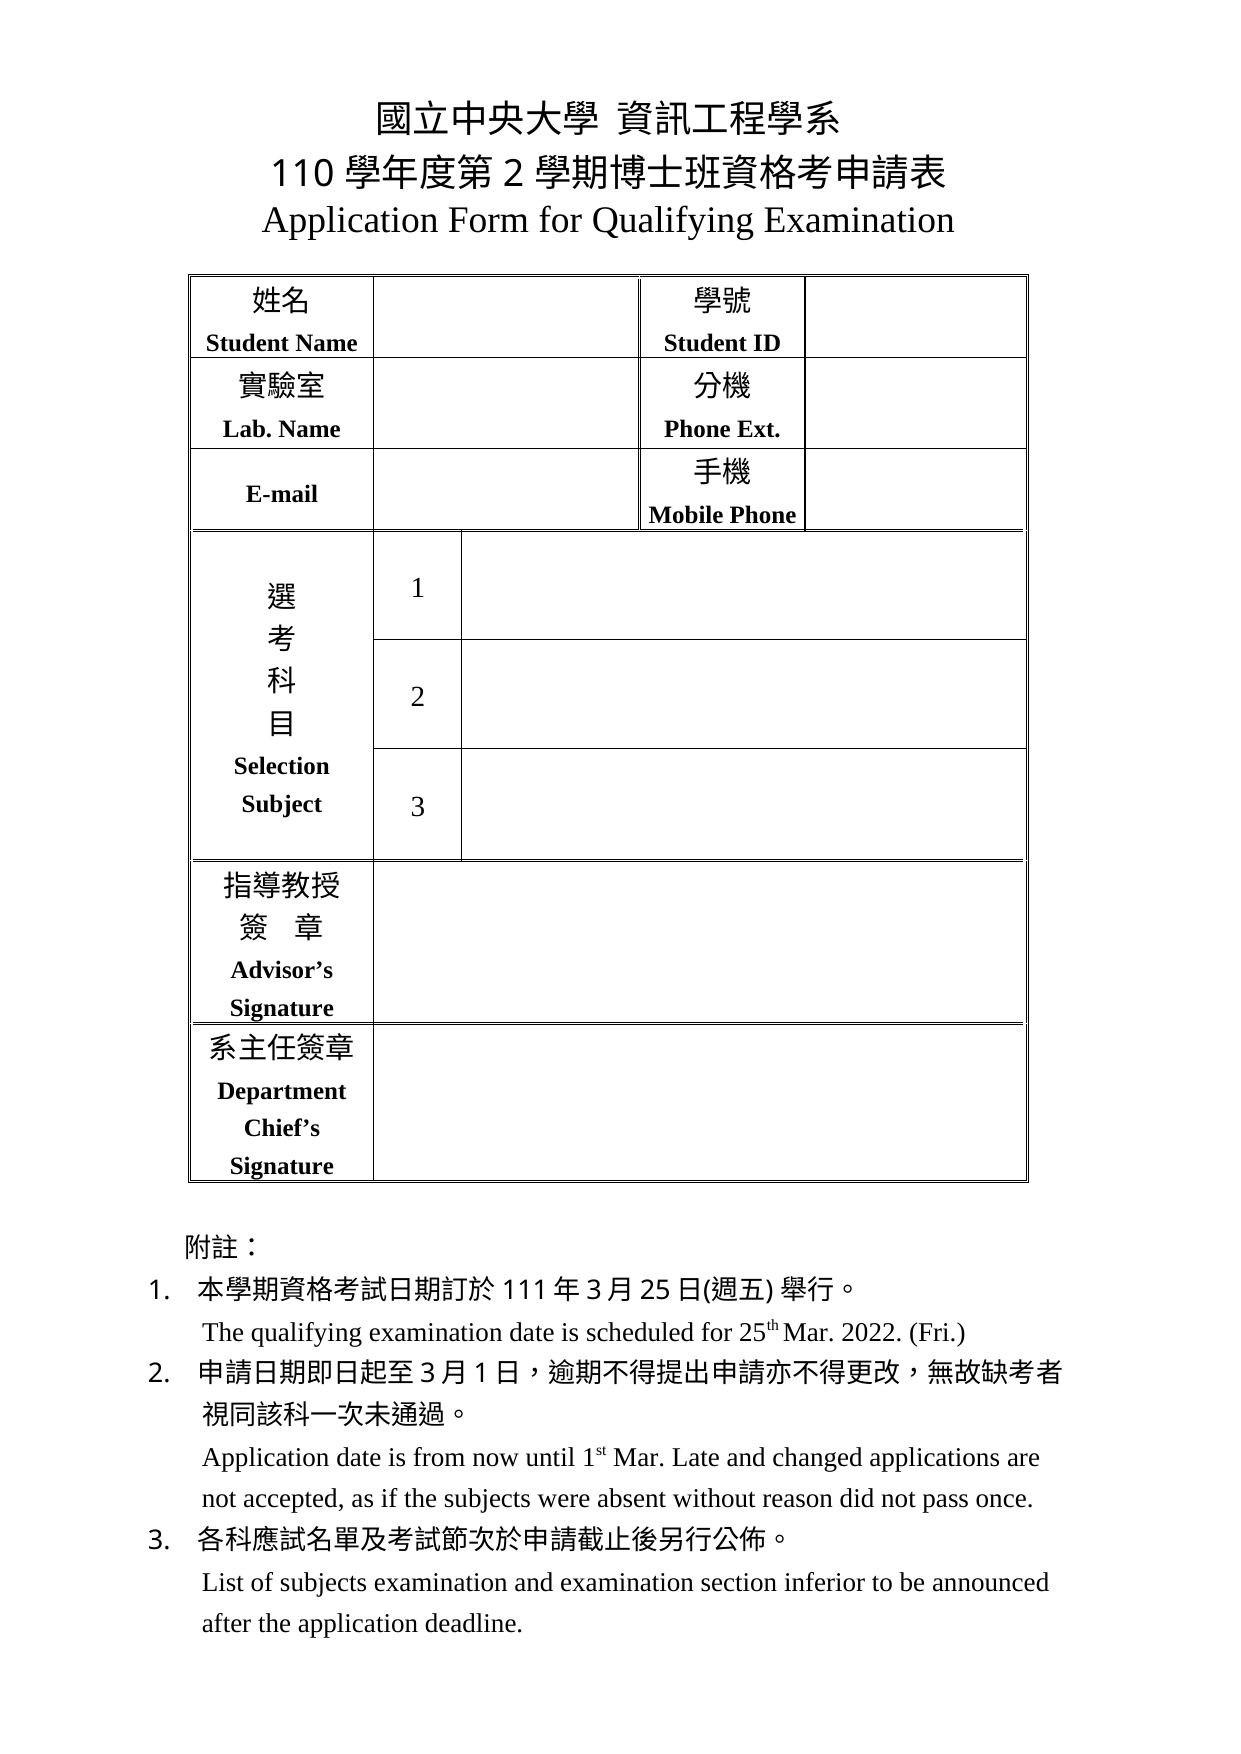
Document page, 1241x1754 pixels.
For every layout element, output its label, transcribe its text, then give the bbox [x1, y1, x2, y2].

list 申請日期即日起至3月1日，逾期不得提出申請亦不得更改，無故缺考者 [148, 1349, 1069, 1391]
table_cell [374, 859, 1027, 1022]
text 附註： [148, 1224, 1069, 1266]
table_cell [806, 358, 1026, 448]
table_cell [806, 449, 1026, 529]
list 各科應試名單及考試節次於申請截止後另行公佈。 [148, 1516, 1069, 1558]
table_cell 1 [374, 532, 461, 639]
text Application Form for Qualifying Examination [148, 197, 1069, 241]
table_cell 選 考 科 目 Selection Subject [191, 529, 373, 859]
text The qualifying examination date is scheduled for 25th Mar. 2022. (Fri.) [148, 1308, 1069, 1349]
table_cell 3 [374, 749, 461, 859]
text 國立中央大學 資訊工程學系 [148, 89, 1069, 143]
table_cell 手機 Mobile Phone [641, 449, 804, 529]
text Application date is from now until 1st Mar. Late and changed applications are not accepted, as if the subjects were absent without reason did not pass once. [202, 1433, 1069, 1516]
text List of subjects examination and examination section inferior to be announced after the application deadline. [202, 1558, 1069, 1641]
table_header [806, 277, 1026, 357]
table_cell 系主任簽章 Department Chief’s Signature [191, 1022, 373, 1180]
table_cell [374, 1022, 1026, 1180]
text 110 學年度第 2 學期博士班資格考申請表 [148, 143, 1069, 197]
table_cell 實驗室 Lab. Name [191, 358, 373, 448]
list 本學期資格考試日期訂於 111年3月25日(週五) 舉行。 [148, 1266, 1069, 1308]
table_cell [462, 749, 1026, 859]
table_cell [462, 529, 1026, 639]
table_cell 2 [374, 640, 461, 748]
table_cell 指導教授 簽 章 Advisor’s Signature [190, 859, 373, 1022]
table_header [374, 277, 639, 357]
table_cell [374, 358, 638, 448]
table_cell [462, 640, 1026, 748]
table_cell 分機 Phone Ext. [641, 358, 804, 448]
table_cell [374, 449, 638, 529]
text 視同該科一次未通過。 [148, 1391, 1069, 1433]
table_cell E-mail [191, 449, 373, 529]
table_header 學號 Student ID [640, 277, 804, 357]
table_header 姓名 Student Name [191, 277, 373, 357]
